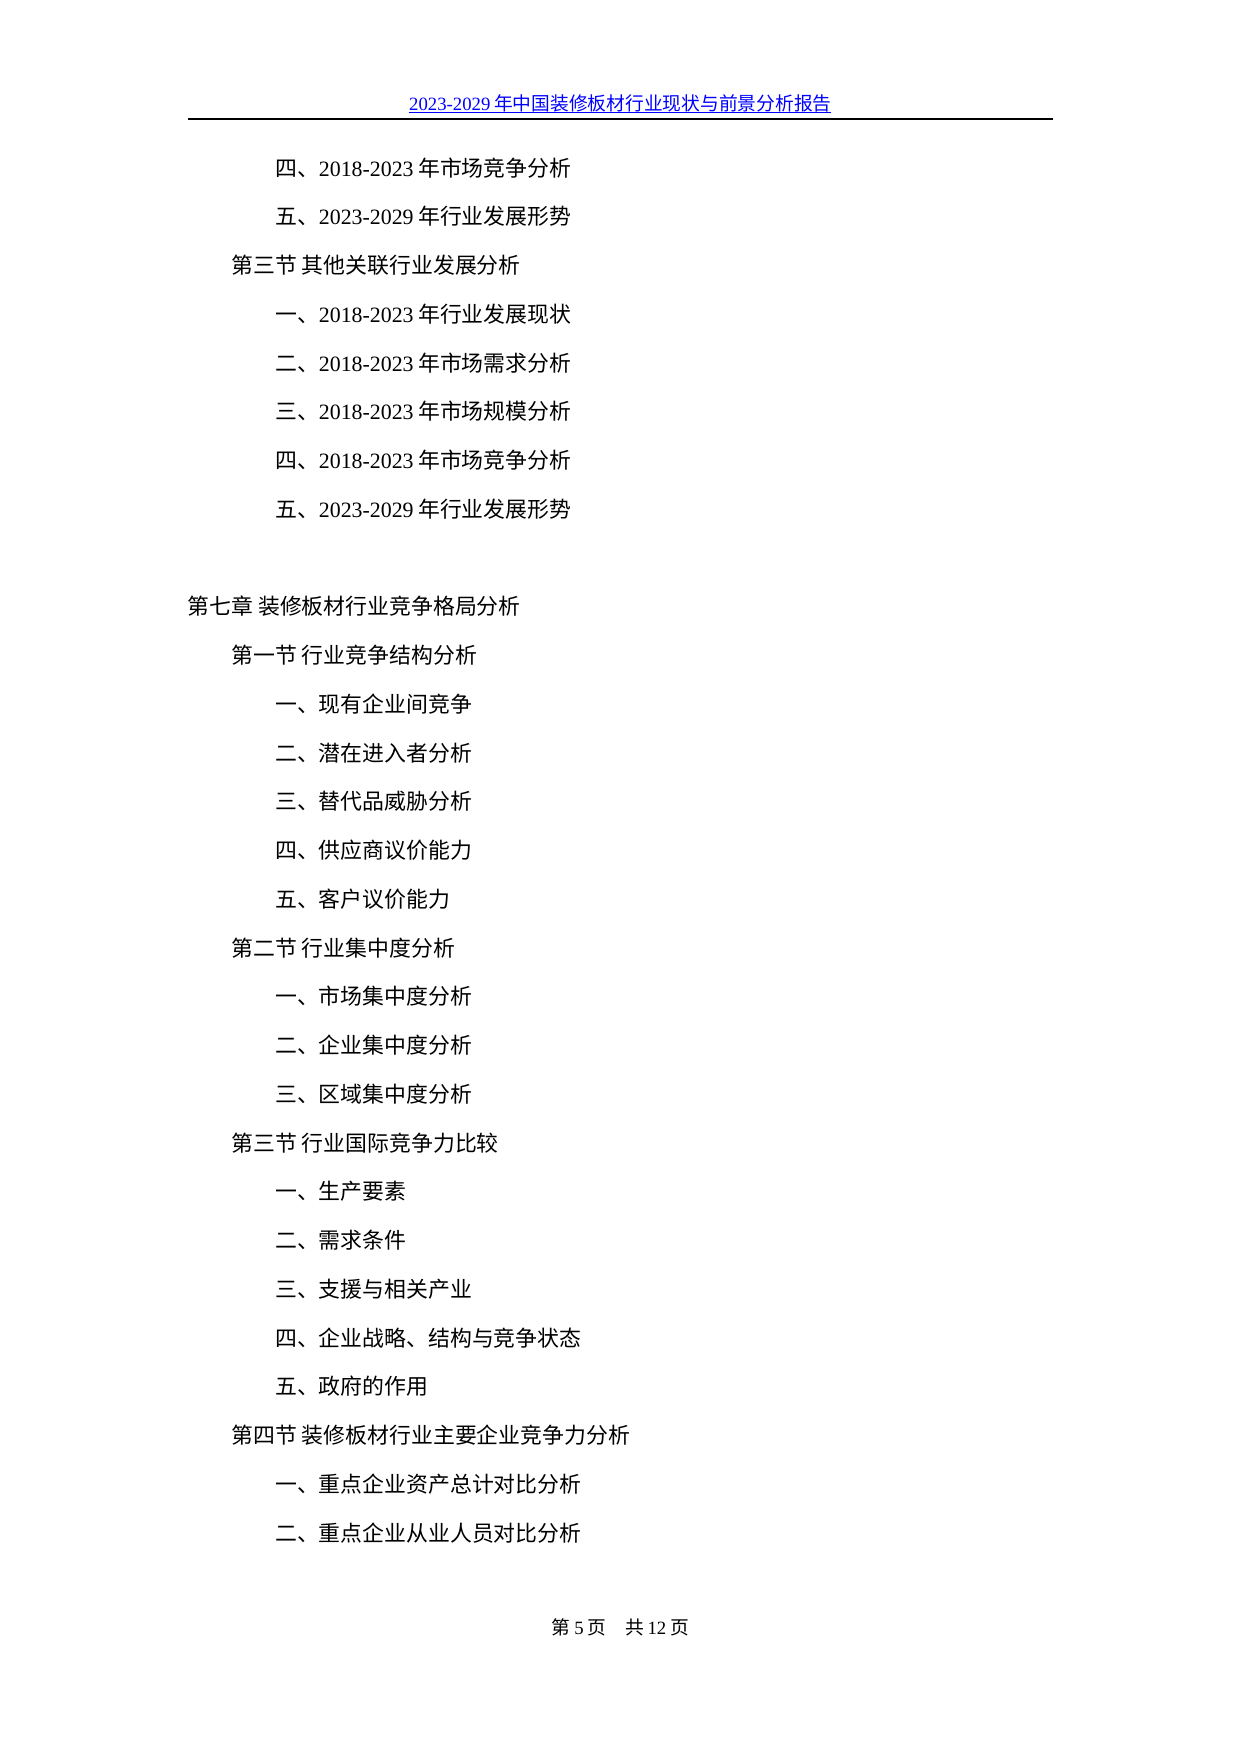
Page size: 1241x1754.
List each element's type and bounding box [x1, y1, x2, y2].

text [187, 150, 1053, 1548]
